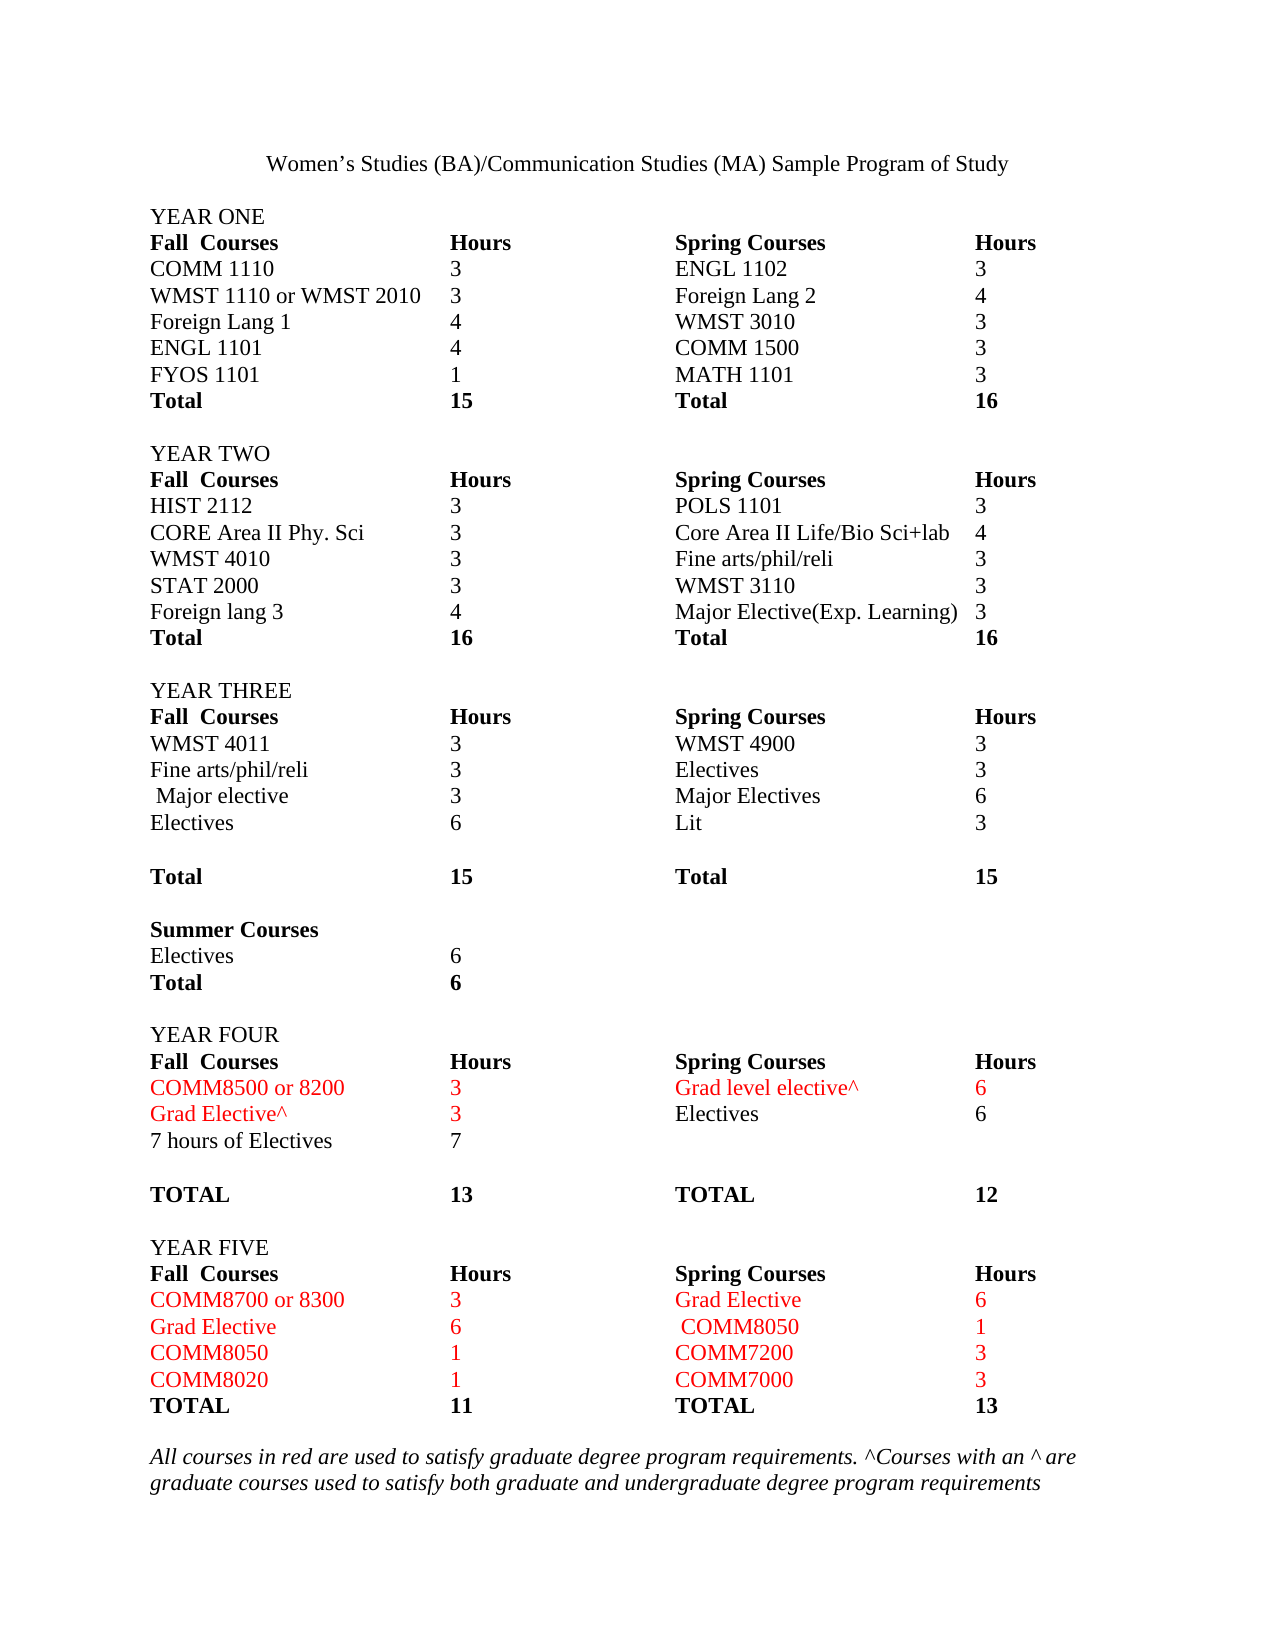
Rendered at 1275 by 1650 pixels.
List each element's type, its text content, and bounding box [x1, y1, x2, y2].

text WMST 4010 3 Fine arts/phil/reli 3 [150, 545, 1125, 572]
text Major elective 3 Major Electives 6 [150, 782, 1125, 809]
text Electives 6 [150, 942, 1125, 969]
text Foreign Lang 1 4 WMST 3010 3 [150, 308, 1125, 334]
text COMM8500 or 8200 3 Grad level elective^ 6 [150, 1074, 1125, 1100]
text Total 15 Total 15 [150, 863, 1125, 889]
text Grad Elective 6 COMM8050 1 [150, 1313, 1125, 1339]
text Fall Courses Hours Spring Courses Hours [150, 703, 1125, 730]
text WMST 1110 or WMST 2010 3 Foreign Lang 2 4 [150, 282, 1125, 308]
text CORE Area II Phy. Sci 3 Core Area II Life/Bio Sci+lab 4 [150, 519, 1125, 545]
text COMM8700 or 8300 3 Grad Elective 6 [150, 1287, 1125, 1313]
text COMM8020 1 COMM7000 3 [150, 1366, 1125, 1392]
text YEAR TWO [150, 440, 1125, 466]
text Fall Courses Hours Spring Courses Hours [150, 229, 1125, 255]
text Total 16 Total 16 [150, 624, 1125, 651]
text 7 hours of Electives 7 [150, 1127, 1125, 1153]
text STAT 2000 3 WMST 3110 3 [150, 572, 1125, 598]
text COMM8050 1 COMM7200 3 [150, 1339, 1125, 1366]
text YEAR THREE [150, 677, 1125, 703]
text Women’s Studies (BA)/Communication Studies (MA) Sample Program of Study [150, 150, 1125, 176]
text YEAR FOUR [150, 1021, 1125, 1048]
text TOTAL 11 TOTAL 13 [150, 1392, 1125, 1418]
text Summer Courses [150, 916, 1125, 942]
text WMST 4011 3 WMST 4900 3 [150, 730, 1125, 756]
text YEAR ONE [150, 203, 1125, 229]
text Fine arts/phil/reli 3 Electives 3 [150, 756, 1125, 782]
text Total 15 Total 16 [150, 387, 1125, 413]
text Foreign lang 3 4 Major Elective(Exp. Learning) 3 [150, 598, 1125, 624]
text Fall Courses Hours Spring Courses Hours [150, 466, 1125, 493]
text Fall Courses Hours Spring Courses Hours [150, 1260, 1125, 1287]
text YEAR FIVE [150, 1234, 1125, 1260]
text Grad Elective^ 3 Electives 6 [150, 1100, 1125, 1127]
text HIST 2112 3 POLS 1101 3 [150, 493, 1125, 519]
text Total 6 [150, 969, 1125, 995]
text All courses in red are used to satisfy graduate degree program requirements. ^Courses with an ^ are graduate courses used to satisfy both graduate and undergraduate degree program requirements [150, 1443, 1125, 1496]
text Electives 6 Lit 3 [150, 809, 1125, 835]
text ENGL 1101 4 COMM 1500 3 [150, 334, 1125, 361]
text Fall Courses Hours Spring Courses Hours [150, 1048, 1125, 1074]
text FYOS 1101 1 MATH 1101 3 [150, 361, 1125, 387]
text TOTAL 13 TOTAL 12 [150, 1181, 1125, 1207]
text COMM 1110 3 ENGL 1102 3 [150, 255, 1125, 282]
